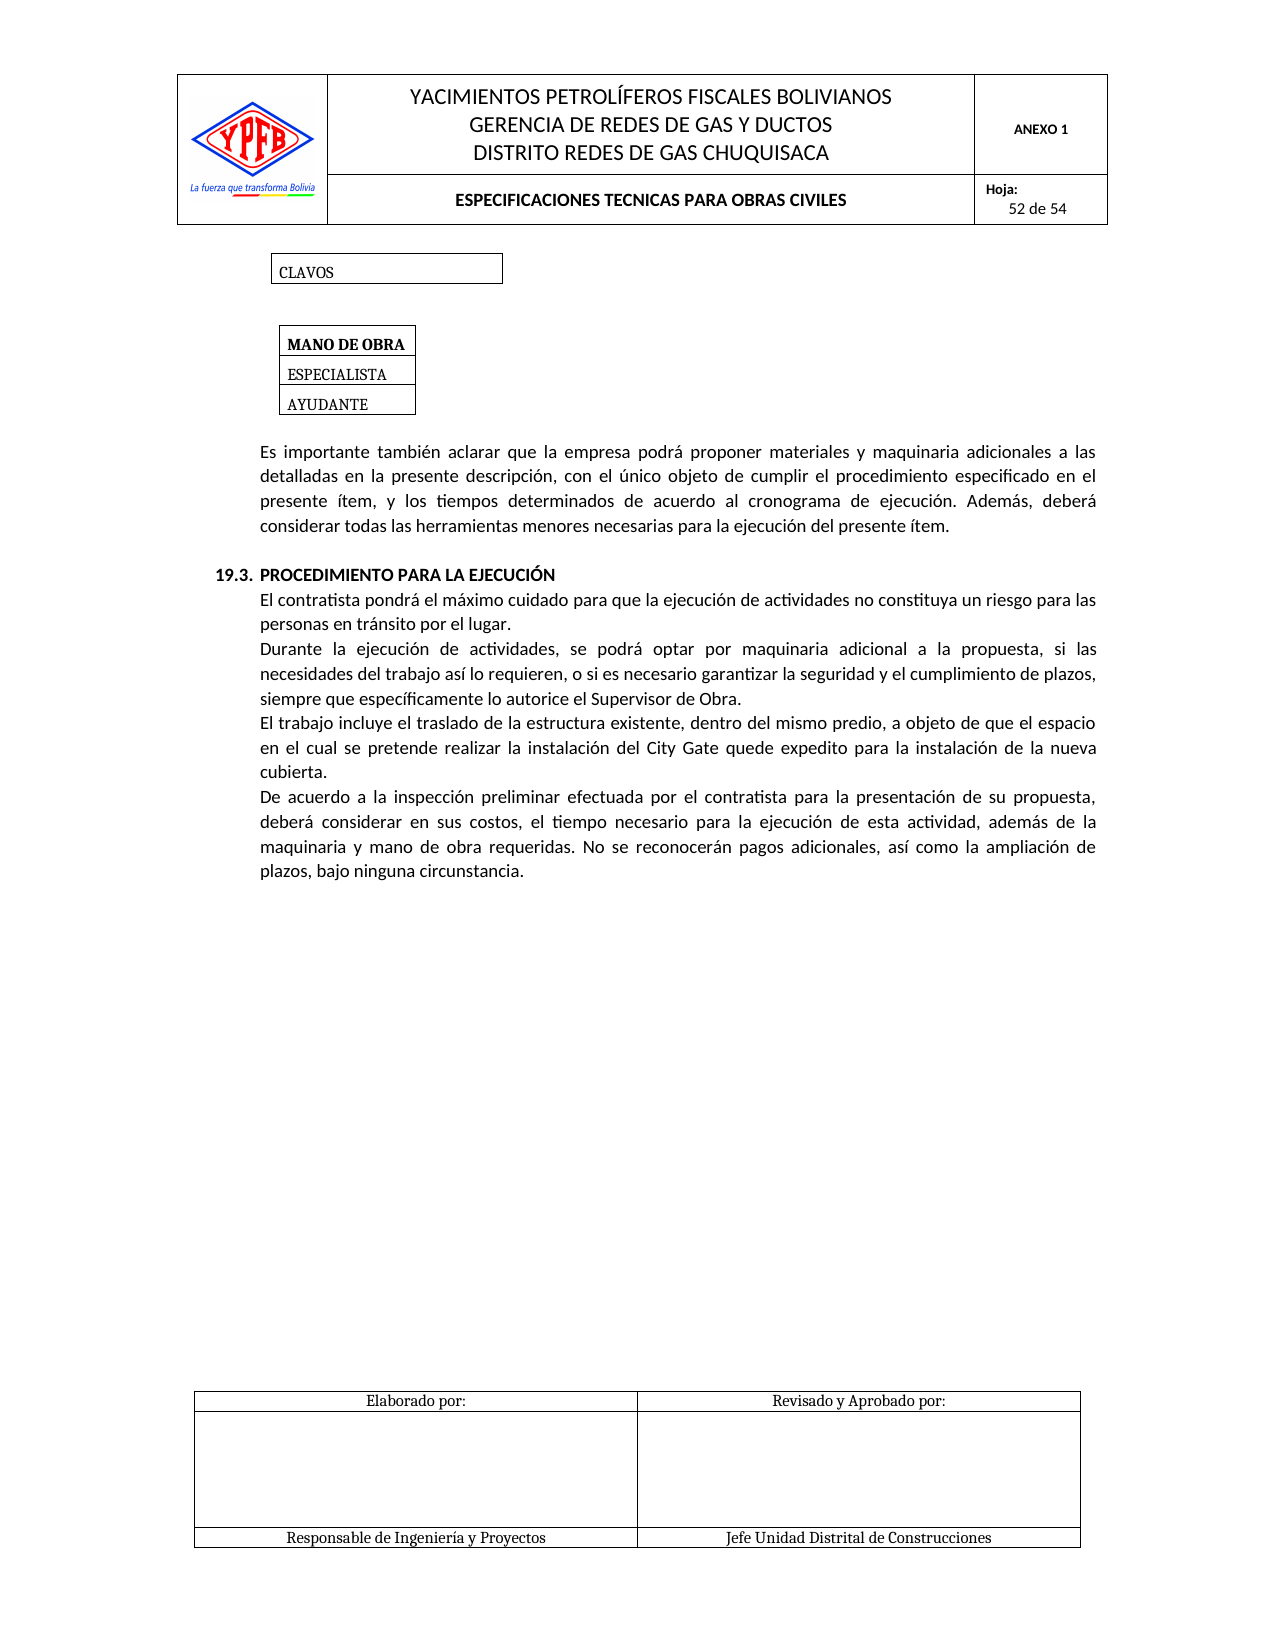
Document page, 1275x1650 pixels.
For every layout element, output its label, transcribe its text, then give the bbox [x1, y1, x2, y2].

list El contratista pondrá el máximo cuidado para que la ejecución de actividades no constituya un riesgo para las personas en tránsito por el lugar. [260, 588, 1098, 636]
table_cell CLAVOS [272, 254, 502, 283]
table_cell AYUDANTE [280, 385, 415, 414]
list Durante la ejecución de actividades, se podrá optar por maquinaria adicional a la propuesta, si las necesidades del trabajo así lo requieren, o si es necesario garantizar la seguridad y el cumplimiento de plazos, siempre que específicamente lo autorice el Supervisor de Obra. [260, 637, 1098, 709]
list Es importante también aclarar que la empresa podrá proponer materiales y maquinaria adicionales a las detalladas en la presente descripción, con el único objeto de cumplir el procedimiento especificado en el presente ítem, y los tiempos determinados de acuerdo al cronograma de ejecución. Además, deberá considerar todas las herramientas menores necesarias para la ejecución del presente ítem. [260, 440, 1098, 537]
list De acuerdo a la inspección preliminar efectuada por el contratista para la presentación de su propuesta, deberá considerar en sus costos, el tiempo necesario para la ejecución de esta actividad, además de la maquinaria y mano de obra requeridas. No se reconocerán pagos adicionales, así como la ampliación de plazos, bajo ninguna circunstancia. [260, 785, 1098, 882]
picture [188, 97, 316, 202]
table_header MANO DE OBRA [280, 326, 415, 355]
list El trabajo incluye el traslado de la estructura existente, dentro del mismo predio, a objeto de que el espacio en el cual se pretende realizar la instalación del City Gate quede expedito para la instalación de la nueva cubierta. [260, 711, 1098, 784]
list PROCEDIMIENTO PARA LA EJECUCIÓN [215, 563, 1098, 586]
table_cell ESPECIALISTA [280, 356, 415, 384]
